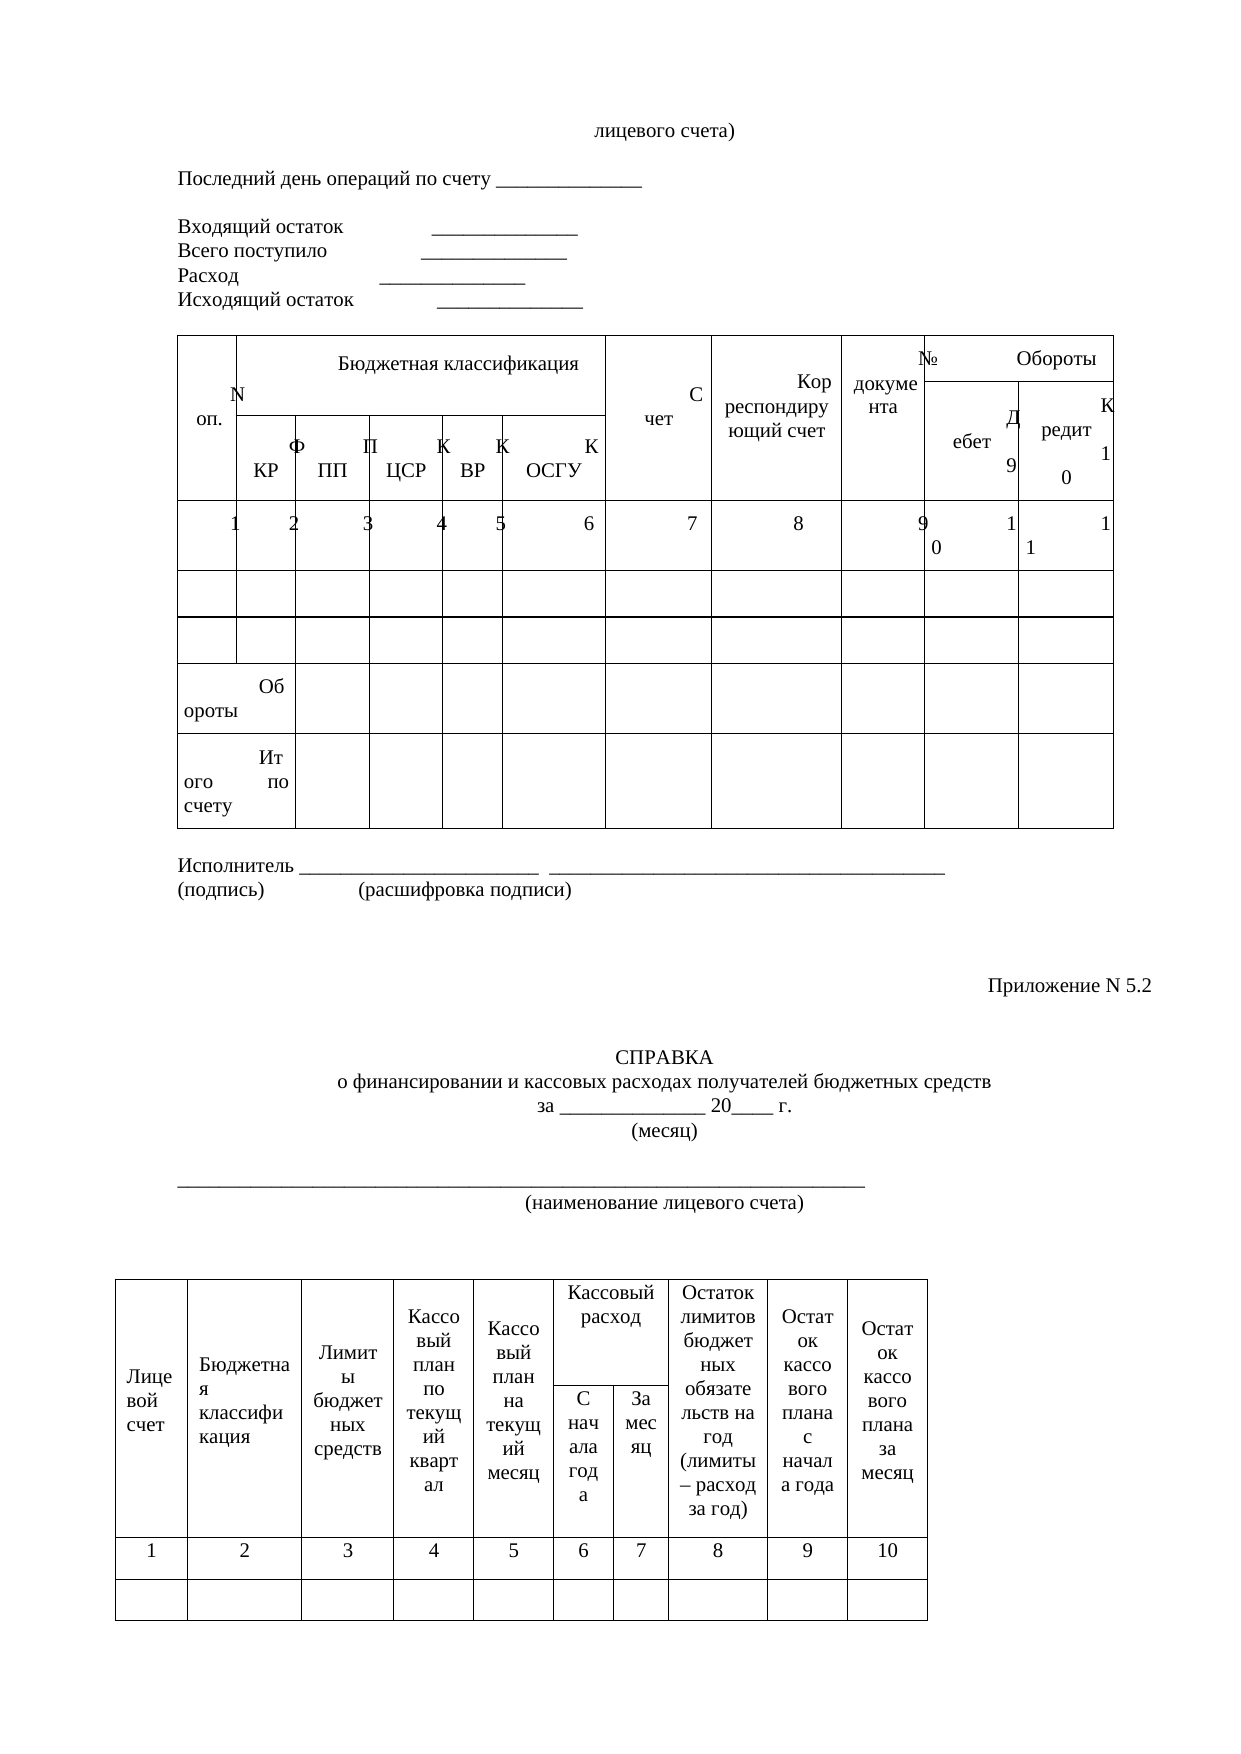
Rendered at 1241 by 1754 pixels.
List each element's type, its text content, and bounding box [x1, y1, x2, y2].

table_cell С начала года [554, 1386, 613, 1537]
text Последний день операций по счету ______________ [177, 166, 1152, 190]
table_cell [768, 1580, 847, 1620]
text (месяц) [177, 1117, 1152, 1142]
table_cell 5 [474, 1538, 553, 1579]
table_cell [296, 571, 369, 616]
table_header Корреспондирующий счет [712, 336, 841, 499]
text Расход ______________ [177, 262, 1152, 287]
table_cell [296, 664, 369, 733]
table_cell [669, 1580, 767, 1620]
table_cell Обороты [178, 664, 295, 733]
table_header Кассовый план по текущий квартал [394, 1280, 473, 1537]
table_cell 5 [443, 501, 502, 570]
table_header Кассовый план на текущий месяц [474, 1280, 553, 1537]
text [177, 118, 1152, 142]
table_cell ФКР [237, 416, 295, 499]
table_cell Кредит 10 [1019, 382, 1113, 499]
table_cell 6 [554, 1538, 613, 1579]
table_header Счет [606, 336, 711, 499]
table_cell 4 [394, 1538, 473, 1579]
table_cell 8 [669, 1538, 767, 1579]
table_cell [443, 664, 502, 733]
table_cell 7 [606, 501, 711, 570]
table_header Остаток кассового плана с начала года [768, 1280, 847, 1537]
text (наименование лицевого счета) [177, 1190, 1152, 1214]
table_cell [474, 1580, 553, 1620]
table_cell 9 [768, 1538, 847, 1579]
table_cell [178, 571, 236, 616]
table_cell [503, 664, 605, 733]
table_cell 10 [848, 1538, 927, 1579]
table_cell [296, 734, 369, 828]
text за ______________ 20____ г. [177, 1093, 1152, 1117]
table_cell [842, 571, 924, 616]
table_cell Дебет 9 [925, 382, 1018, 499]
table_cell [178, 618, 236, 663]
table_cell [842, 664, 924, 733]
table_cell [848, 1580, 927, 1620]
table_cell ППП [296, 416, 369, 499]
table_header № документа [842, 336, 924, 499]
table_cell [1019, 571, 1113, 616]
table_cell [712, 571, 841, 616]
table_cell 7 [614, 1538, 668, 1579]
table_cell [302, 1580, 393, 1620]
table_cell [712, 618, 841, 663]
table_cell [503, 734, 605, 828]
table_cell [370, 664, 442, 733]
table_cell 4 [370, 501, 442, 570]
table_cell [606, 618, 711, 663]
text Входящий остаток ______________ [177, 214, 1152, 238]
table_header Бюджетная классификация [188, 1280, 301, 1537]
text (подпись) (расшифровка подписи) [177, 877, 1152, 901]
text __________________________________________________________________ [177, 1166, 1152, 1190]
text Приложение N 5.2 [177, 973, 1152, 997]
table_header Бюджетная классификация [237, 336, 605, 414]
text Исходящий остаток ______________ [177, 287, 1152, 311]
table_cell [842, 734, 924, 828]
table_cell [925, 618, 1018, 663]
table_cell [503, 571, 605, 616]
table_cell [394, 1580, 473, 1620]
text Исполнитель _______________________ ______________________________________ [177, 853, 1152, 877]
table_cell [188, 1580, 301, 1620]
table_cell КЦСР [370, 416, 442, 499]
table_cell [1019, 664, 1113, 733]
table_cell КОСГУ [503, 416, 605, 499]
text Всего поступило ______________ [177, 238, 1152, 262]
text СПРАВКА [177, 1045, 1152, 1069]
table_cell [503, 618, 605, 663]
table_cell [296, 618, 369, 663]
table_cell 11 [1019, 501, 1113, 570]
table_cell [370, 618, 442, 663]
table_cell [237, 618, 295, 663]
table_cell 1 [178, 501, 236, 570]
table_cell [606, 571, 711, 616]
table_cell [712, 734, 841, 828]
table_cell [712, 664, 841, 733]
table_cell 2 [188, 1538, 301, 1579]
table_header Остаток кассового плана за месяц [848, 1280, 927, 1537]
table_cell [370, 571, 442, 616]
table_cell [237, 571, 295, 616]
table_header Остаток лимитов бюджетных обязательств на год (лимиты – расход за год) [669, 1280, 767, 1537]
table_cell [925, 734, 1018, 828]
table_cell [554, 1580, 613, 1620]
text о финансировании и кассовых расходах получателей бюджетных средств [177, 1069, 1152, 1093]
table_cell [443, 618, 502, 663]
table_cell [925, 664, 1018, 733]
table_header Кассовый расход [554, 1280, 668, 1385]
table_header Обороты [925, 336, 1113, 381]
table_cell [925, 571, 1018, 616]
table_cell [614, 1580, 668, 1620]
table_cell [443, 571, 502, 616]
table_cell [606, 664, 711, 733]
table_header Лимиты бюджетных средств [302, 1280, 393, 1537]
table_cell 3 [302, 1538, 393, 1579]
table_cell 1 [116, 1538, 187, 1579]
table_header Лицевой счет [116, 1280, 187, 1537]
table_cell 6 [503, 501, 605, 570]
table_cell [606, 734, 711, 828]
table_cell 10 [925, 501, 1018, 570]
table_cell Итого по счету [178, 734, 295, 828]
table_cell КВР [443, 416, 502, 499]
table_header N оп. [178, 336, 236, 499]
table_cell [370, 734, 442, 828]
table_cell 8 [712, 501, 841, 570]
table_cell [842, 618, 924, 663]
table_cell 3 [296, 501, 369, 570]
table_cell За месяц [614, 1386, 668, 1537]
table_cell 9 [842, 501, 924, 570]
table_cell [1019, 734, 1113, 828]
table_cell [1019, 618, 1113, 663]
table_cell [443, 734, 502, 828]
table_cell 2 [237, 501, 295, 570]
table_cell [116, 1580, 187, 1620]
